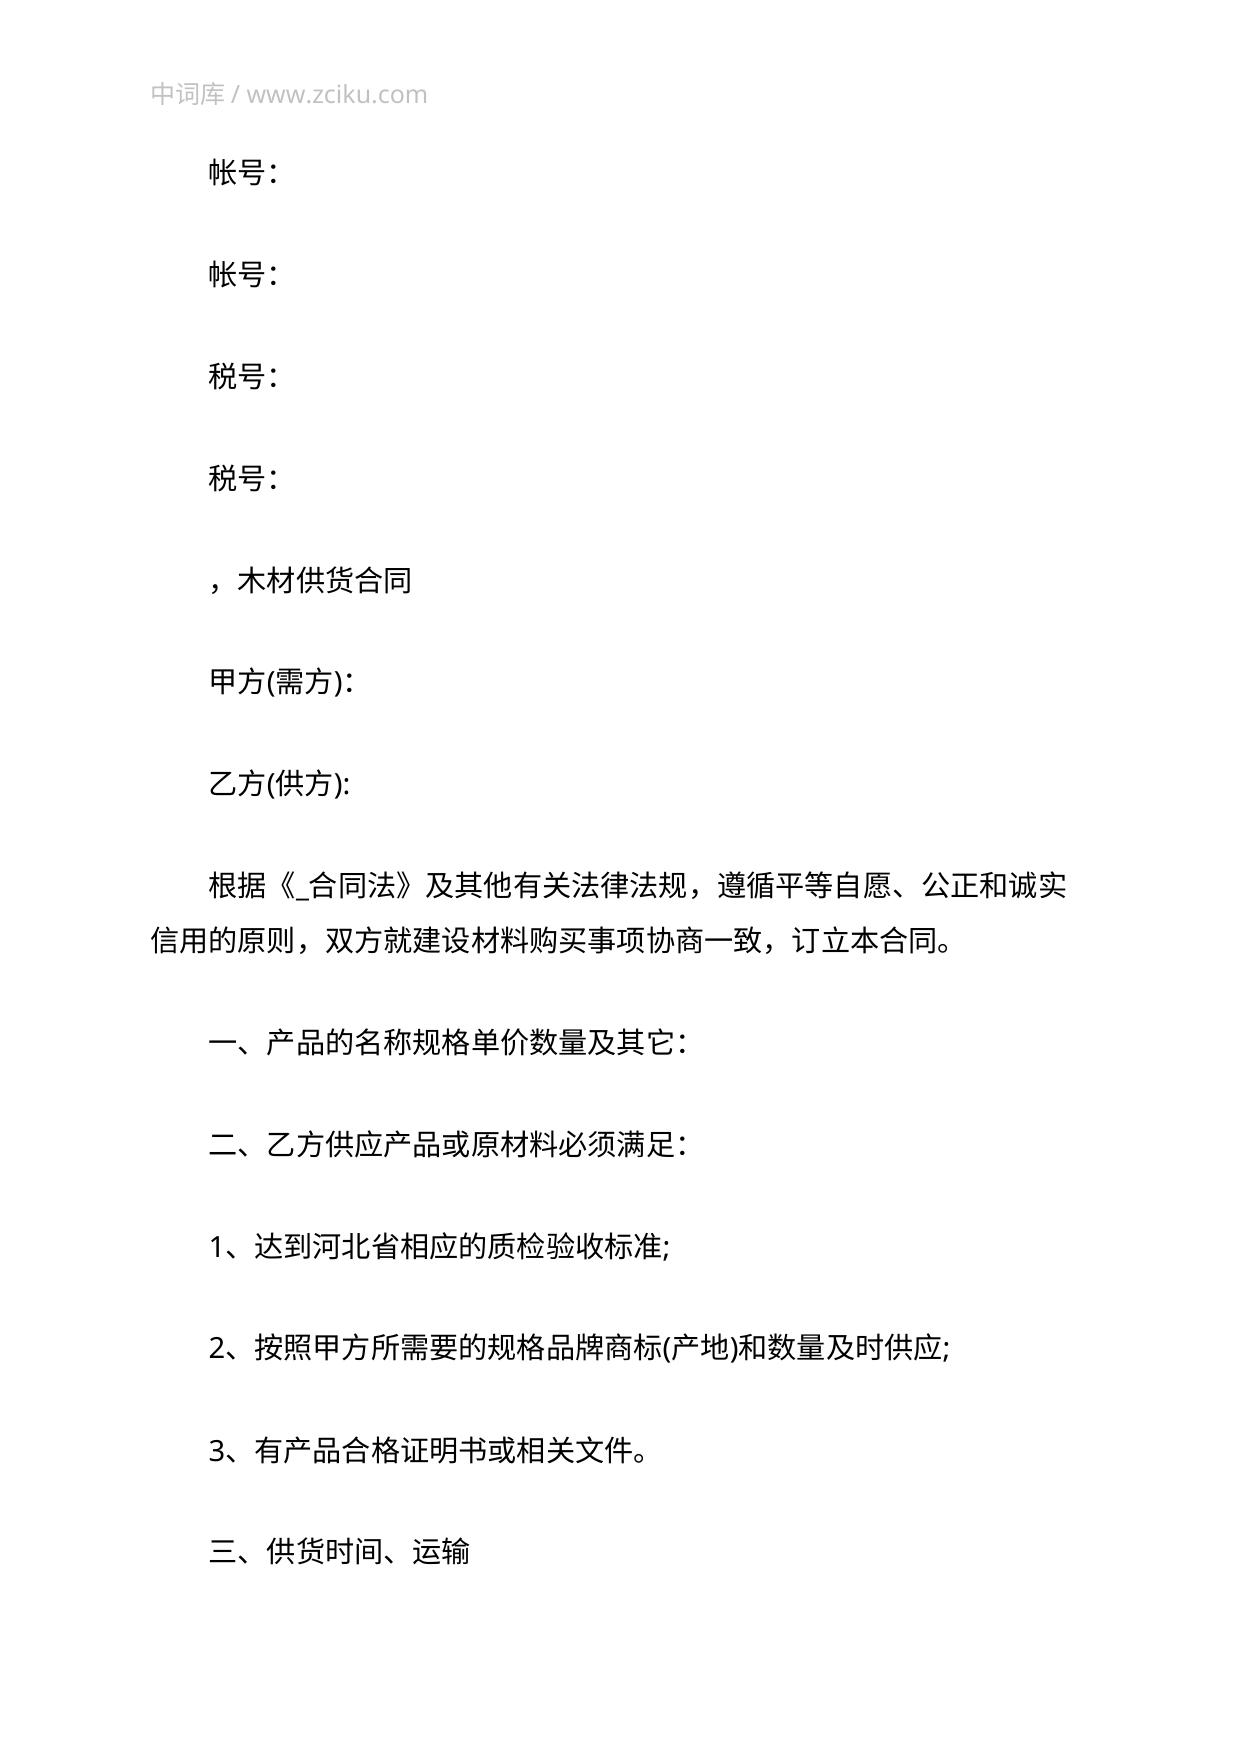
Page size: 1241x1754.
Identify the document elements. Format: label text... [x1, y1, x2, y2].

text 3、有产品合格证明书或相关文件。 [150, 1427, 1090, 1469]
text 三、供货时间、运输 [150, 1529, 1090, 1571]
text 二、乙方供应产品或原材料必须满足： [150, 1121, 1090, 1164]
text 1、达到河北省相应的质检验收标准; [150, 1223, 1090, 1266]
text 甲方(需方)： [150, 659, 1090, 701]
text 税号： [150, 353, 1090, 396]
text 帐号： [150, 150, 1090, 192]
text 一、产品的名称规格单价数量及其它： [150, 1019, 1090, 1062]
text ，木材供货合同 [150, 557, 1090, 599]
text 根据《_合同法》及其他有关法律法规，遵循平等自愿、公正和诚实信用的原则，双方就建设材料购买事项协商一致，订立本合同。 [150, 863, 1090, 960]
text 2、按照甲方所需要的规格品牌商标(产地)和数量及时供应; [150, 1325, 1090, 1367]
text 税号： [150, 455, 1090, 498]
text 乙方(供方): [150, 761, 1090, 803]
text 帐号： [150, 252, 1090, 294]
